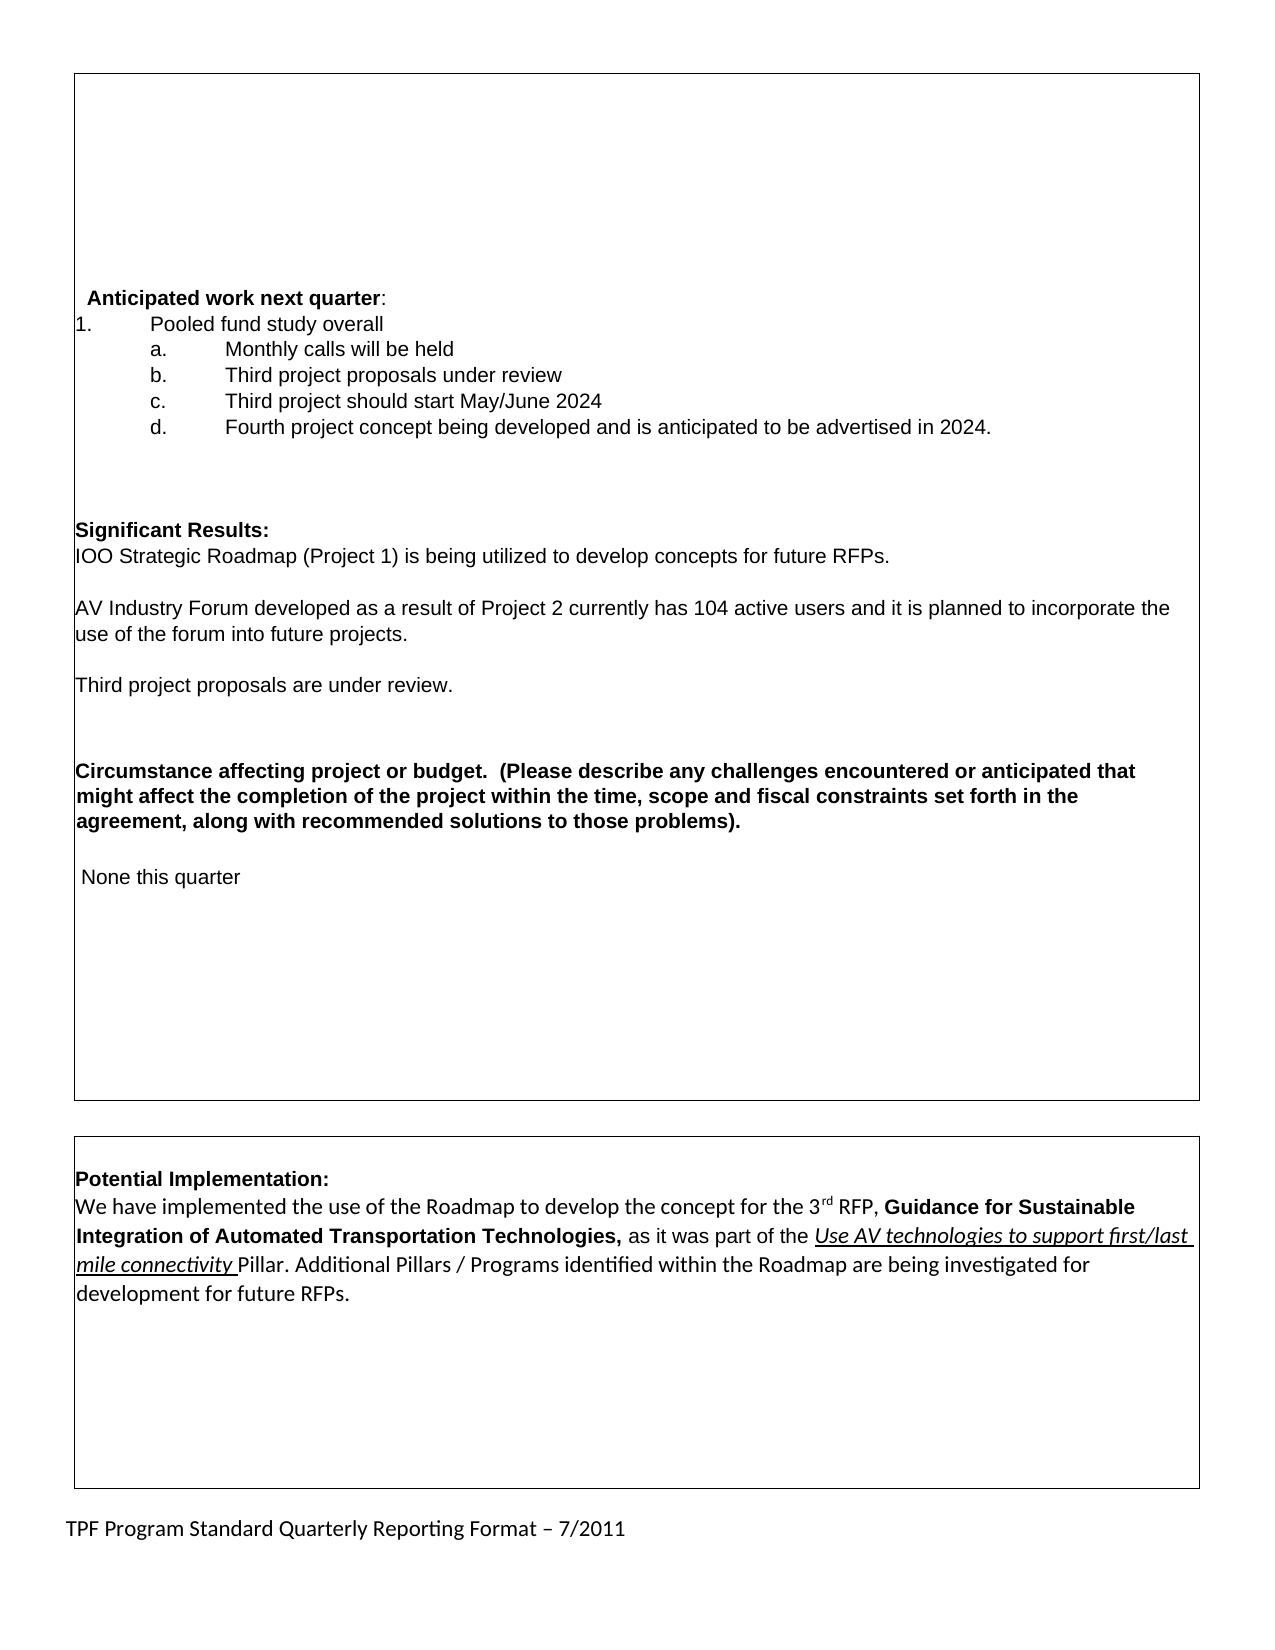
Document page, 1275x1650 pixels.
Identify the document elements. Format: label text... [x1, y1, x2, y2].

text Potential Implementation: [75, 1166, 1199, 1191]
text d. Fourth project concept being developed and is anticipated to be advertised in 2024. [75, 414, 1199, 439]
text a. Monthly calls will be held [75, 336, 1199, 361]
text AV Industry Forum developed as a result of Project 2 currently has 104 active users and it is planned to incorporate the use of the forum into future projects. [75, 594, 1199, 645]
text Circumstance affecting project or budget. (Please describe any challenges encountered or anticipated that might affect the completion of the project within the time, scope and fiscal constraints set forth in the agreement, along with recommended solutions to those problems). [75, 758, 1199, 833]
text IOO Strategic Roadmap (Project 1) is being utilized to develop concepts for future RFPs. [75, 543, 1199, 568]
text Significant Results: [75, 517, 1199, 542]
text Third project proposals are under review. [75, 672, 1199, 697]
text We have implemented the use of the Roadmap to develop the concept for the 3rd RFP, Guidance for Sustainable Integration of Automated Transportation Technologies, as it was part of the Use AV technologies to support first/last mile connectivity Pillar. Additional Pillars / Programs identified within the Roadmap are being investigated for development for future RFPs. [75, 1191, 1199, 1307]
text b. Third project proposals under review [75, 362, 1199, 387]
text None this quarter [75, 863, 1199, 888]
text c. Third project should start May/June 2024 [75, 388, 1199, 413]
text Anticipated work next quarter: [75, 284, 1199, 309]
text 1. Pooled fund study overall [75, 310, 1199, 335]
